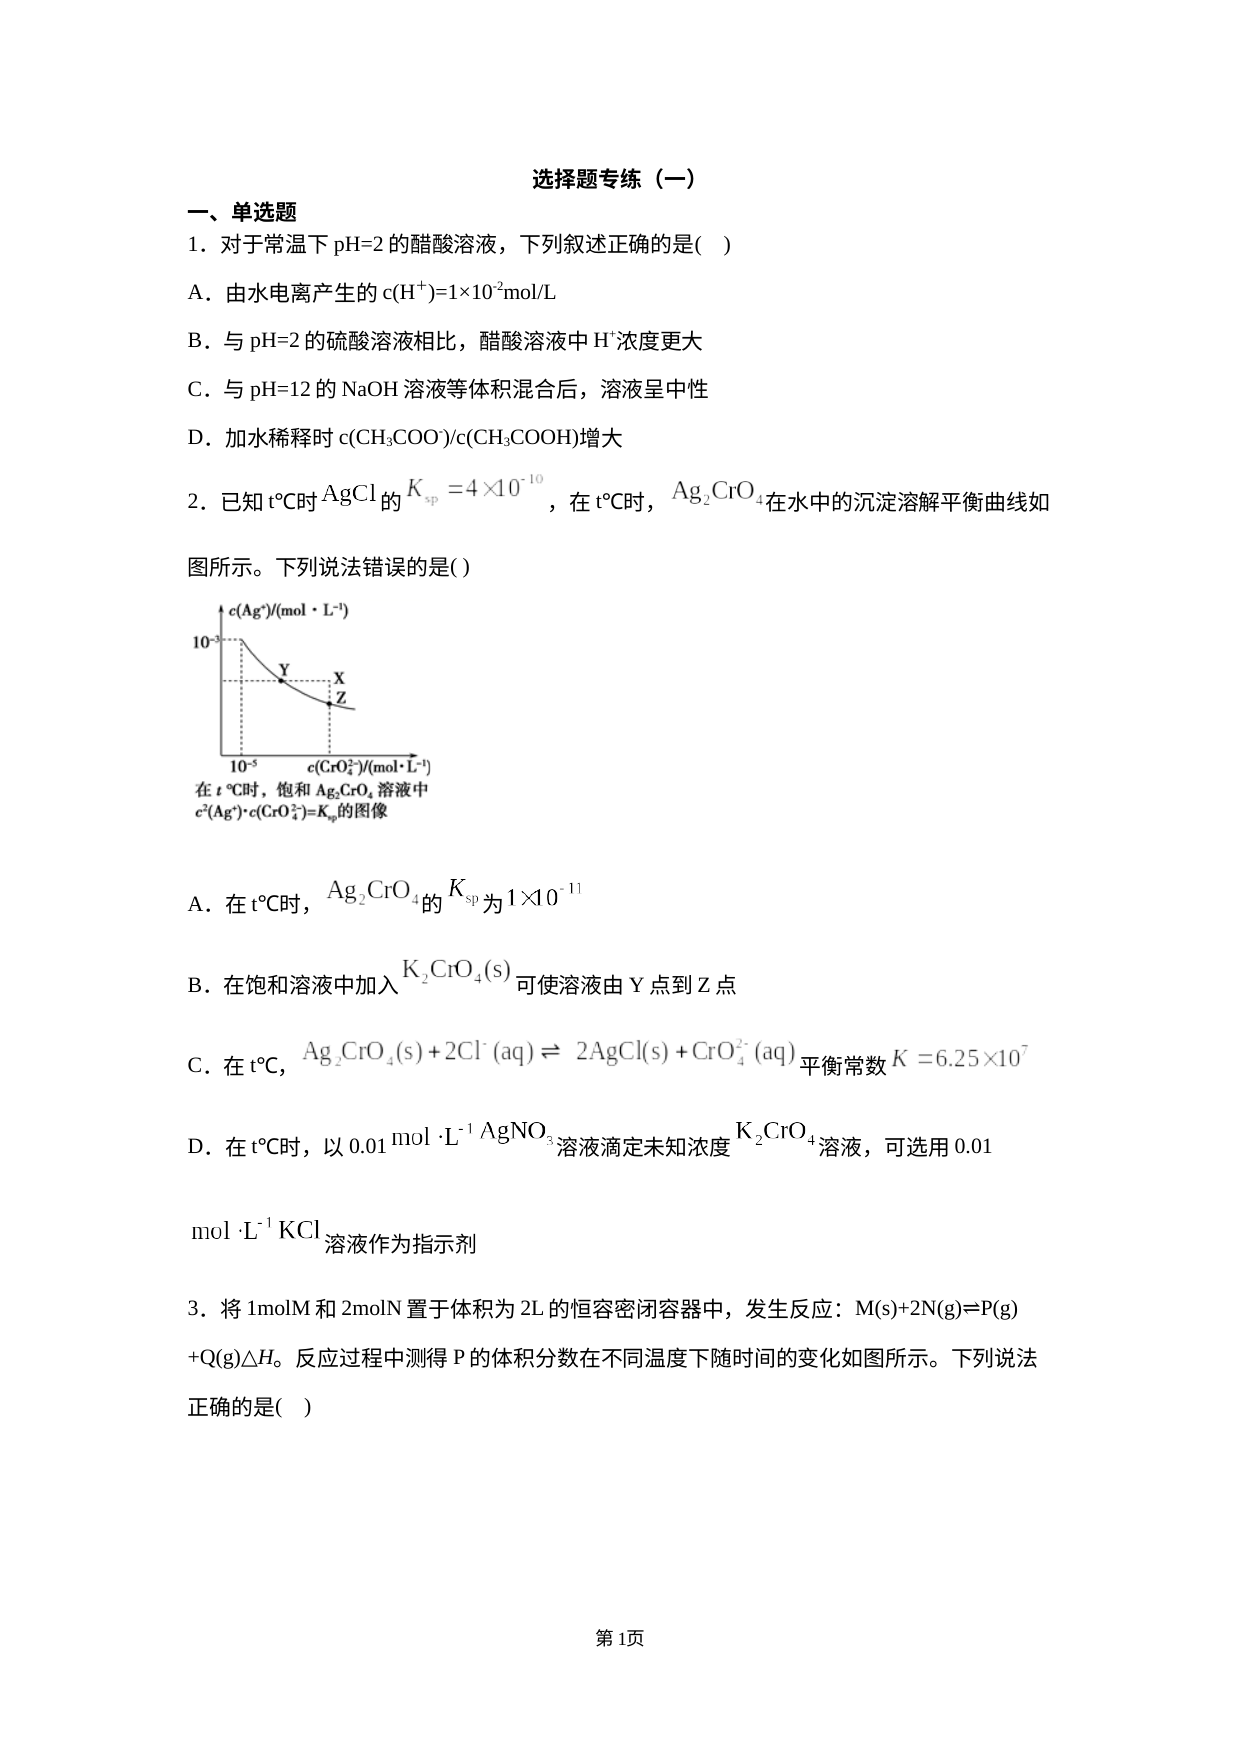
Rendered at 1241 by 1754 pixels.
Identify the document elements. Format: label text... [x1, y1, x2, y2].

text B．与pH=2的硫酸溶液相比，醋酸溶液中H+浓度更大 [187, 324, 1053, 356]
text 2．已知t℃时的，在t℃时，在水中的沉淀溶解平衡曲线如图所示。下列说法错误的是( ) [187, 469, 1053, 582]
text 选择题专练（一） [187, 162, 1053, 194]
text D．在t℃时，以0.01溶液滴定未知浓度溶液，可选用0.01溶液作为指示剂 [187, 1113, 1053, 1276]
text D．加水稀释时c(CH3COO-)/c(CH3COOH)增大 [187, 420, 1053, 453]
text A．在t℃时，的为 [187, 871, 1053, 936]
picture [187, 598, 431, 827]
text 一、单选题 [187, 194, 1053, 227]
text C．与pH=12的NaOH溶液等体积混合后，溶液呈中性 [187, 372, 1053, 404]
text B．在饱和溶液中加入可使溶液由Y点到Z点 [187, 952, 1053, 1017]
text 1．对于常温下pH=2的醋酸溶液，下列叙述正确的是( ) [187, 227, 1053, 259]
text A．由水电离产生的c(H＋)=1×10-2mol/L [187, 275, 1053, 308]
text 3．将1molM和2molN置于体积为2L的恒容密闭容器中，发生反应：M(s)+2N(g)⇌P(g)+Q(g)△H。反应过程中测得P的体积分数在不同温度下随时间的变化如图所示。下列说法正确的是( ) [187, 1292, 1053, 1422]
text C．在t℃，平衡常数 [187, 1032, 1053, 1097]
